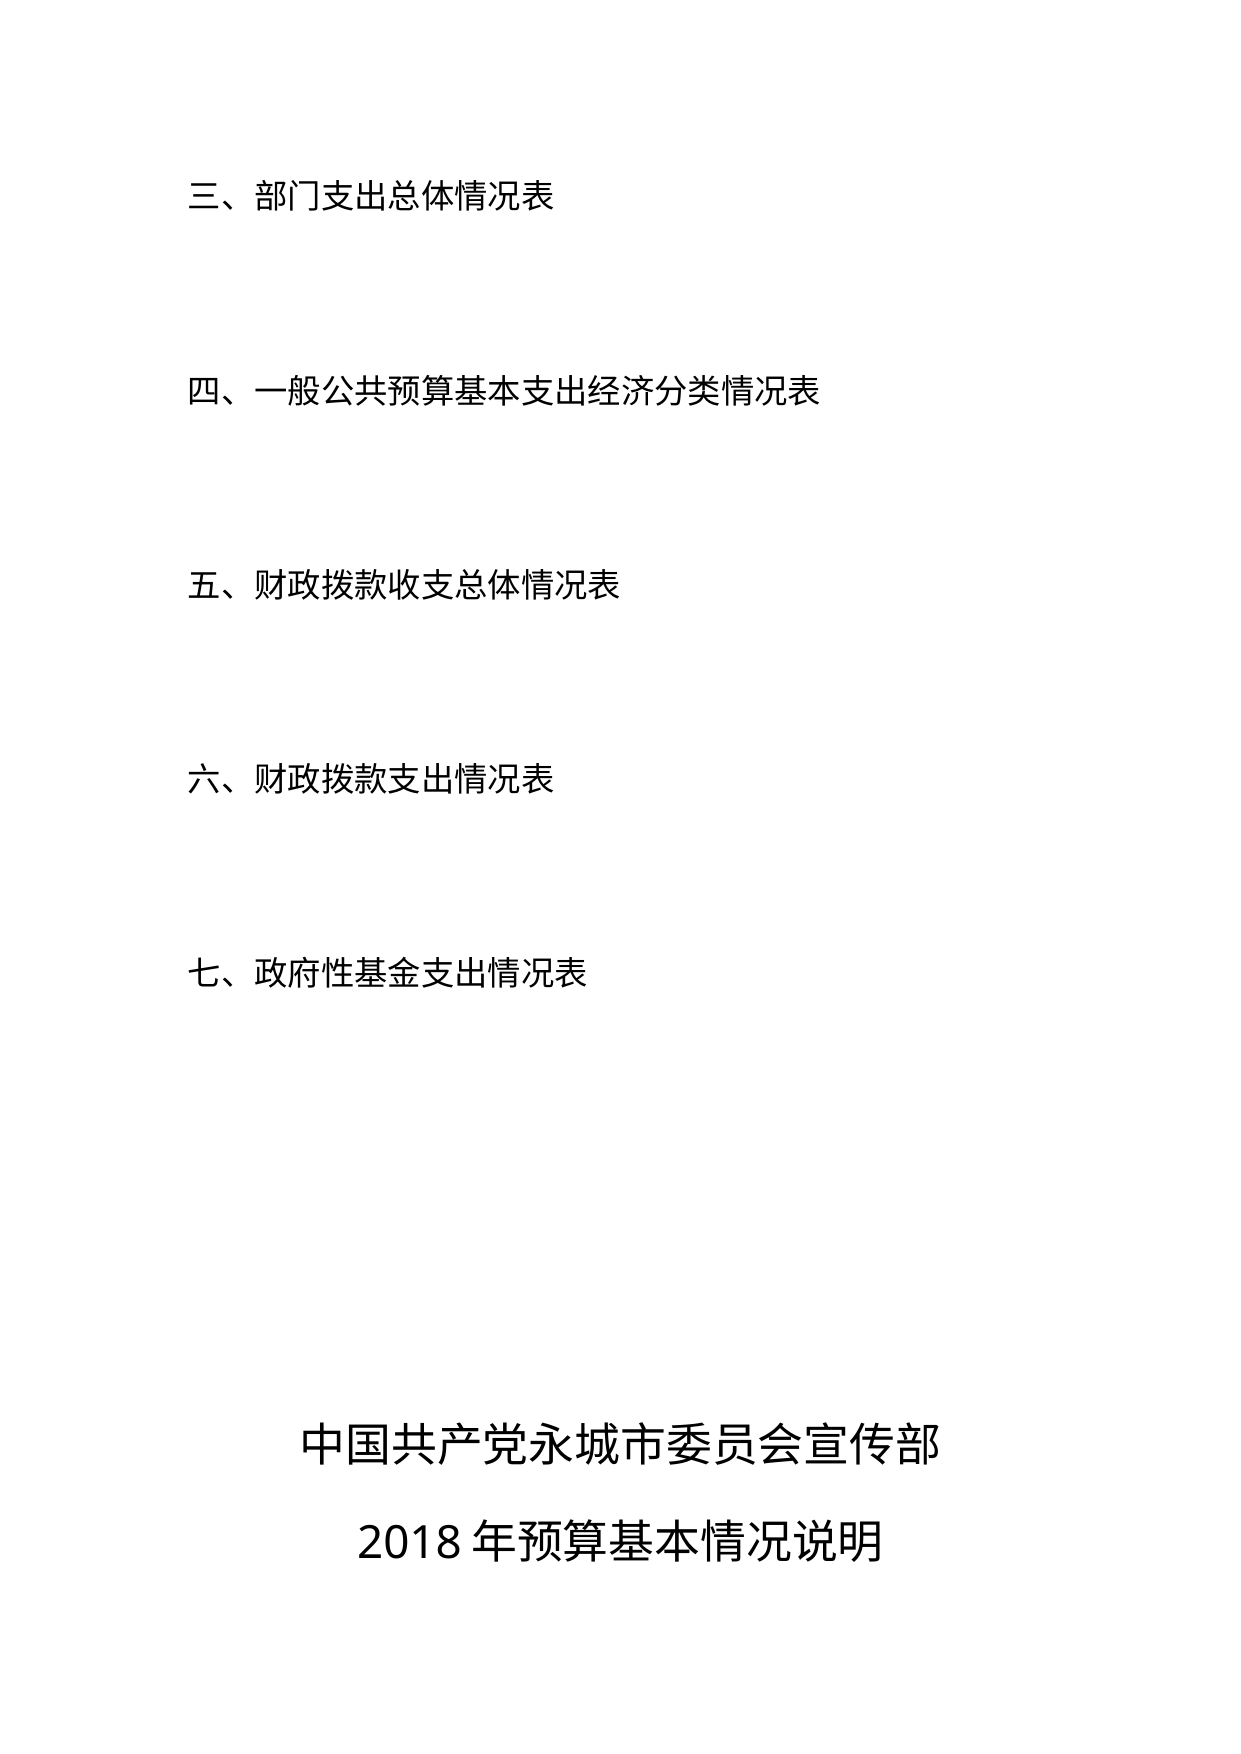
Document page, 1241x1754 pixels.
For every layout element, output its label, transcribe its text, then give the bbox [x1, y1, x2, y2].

list 财政拨款支出情况表 [187, 744, 1053, 809]
text 2018年预算基本情况说明 [187, 1490, 1053, 1587]
list 一般公共预算基本支出经济分类情况表 [187, 356, 1053, 421]
list 部门支出总体情况表 [187, 162, 1053, 227]
text 中国共产党永城市委员会宣传部 [187, 1392, 1053, 1490]
list 财政拨款收支总体情况表 [187, 550, 1053, 615]
list 政府性基金支出情况表 [187, 938, 1053, 1003]
